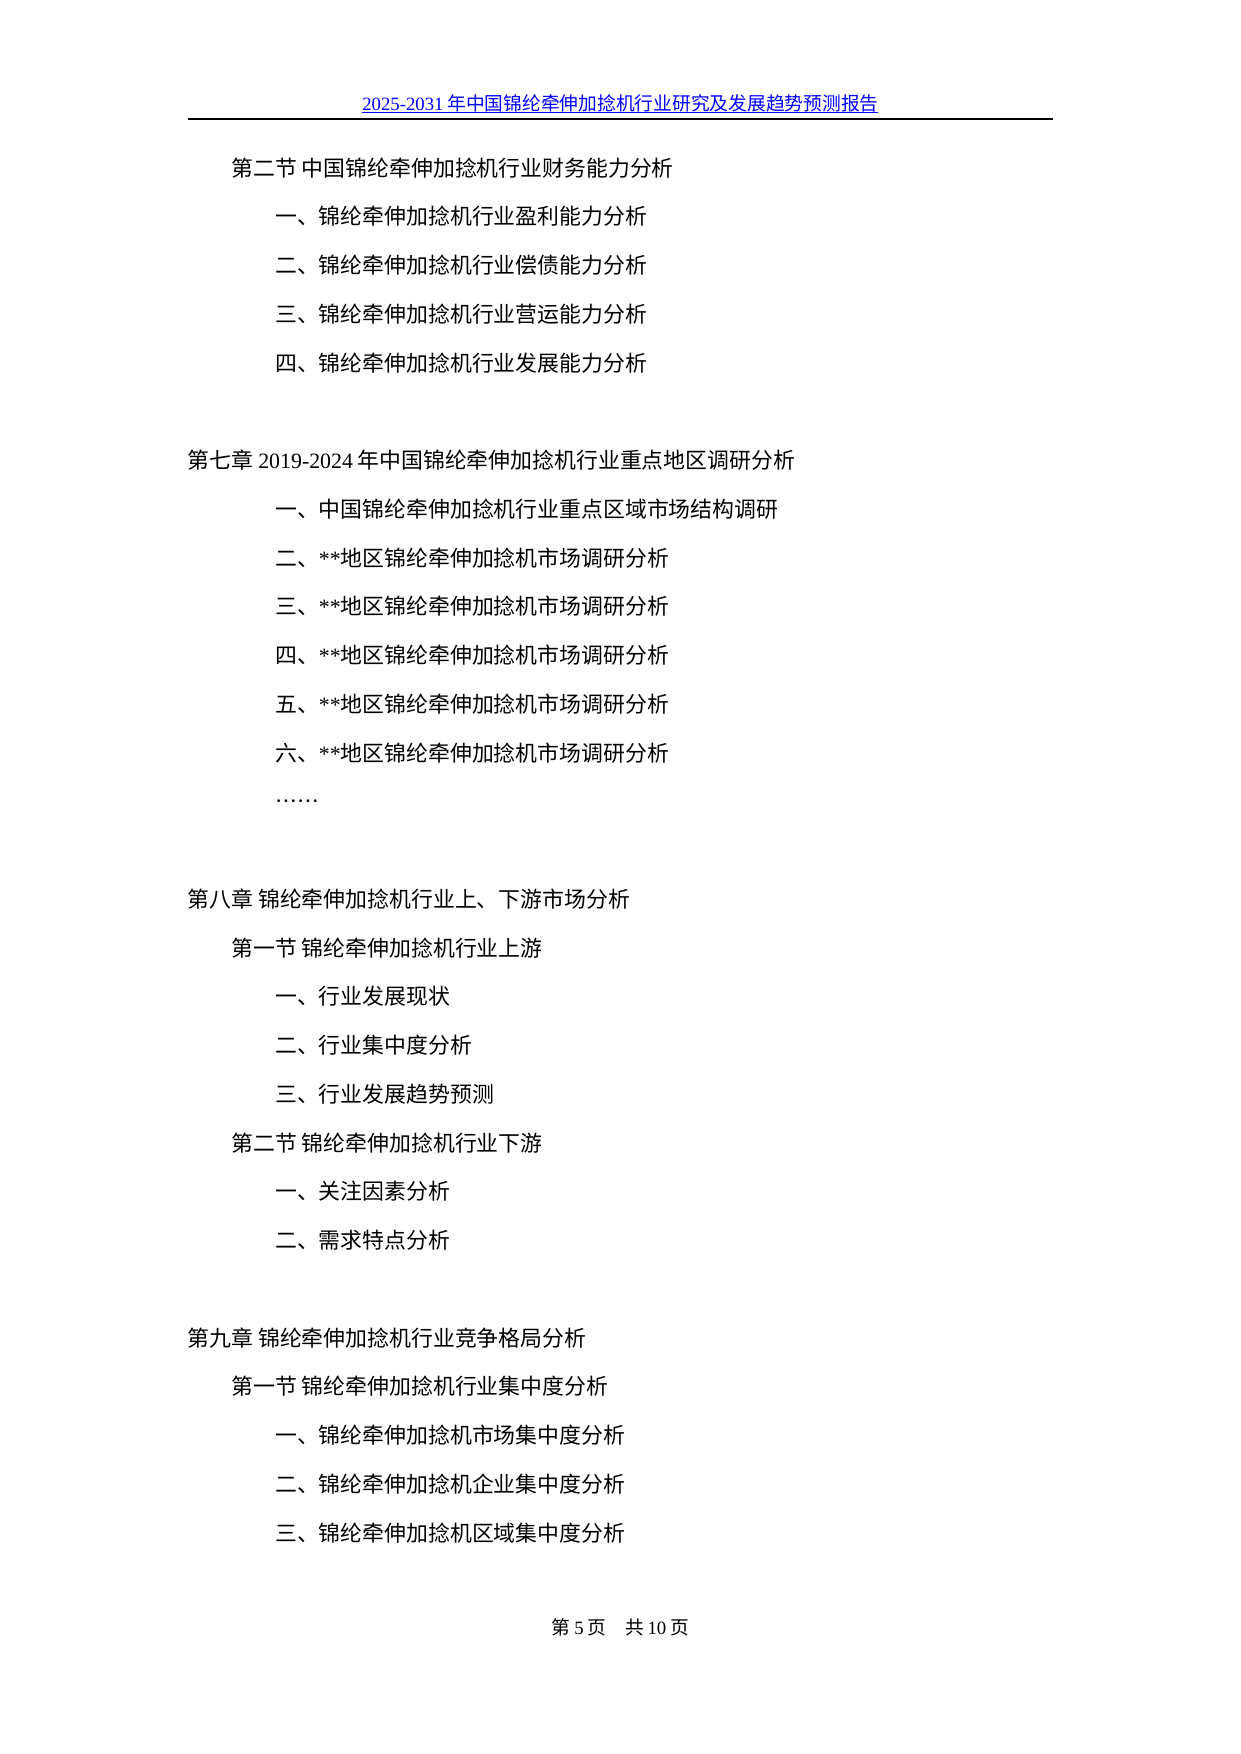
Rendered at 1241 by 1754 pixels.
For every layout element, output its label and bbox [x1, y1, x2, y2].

text [187, 150, 1053, 1548]
